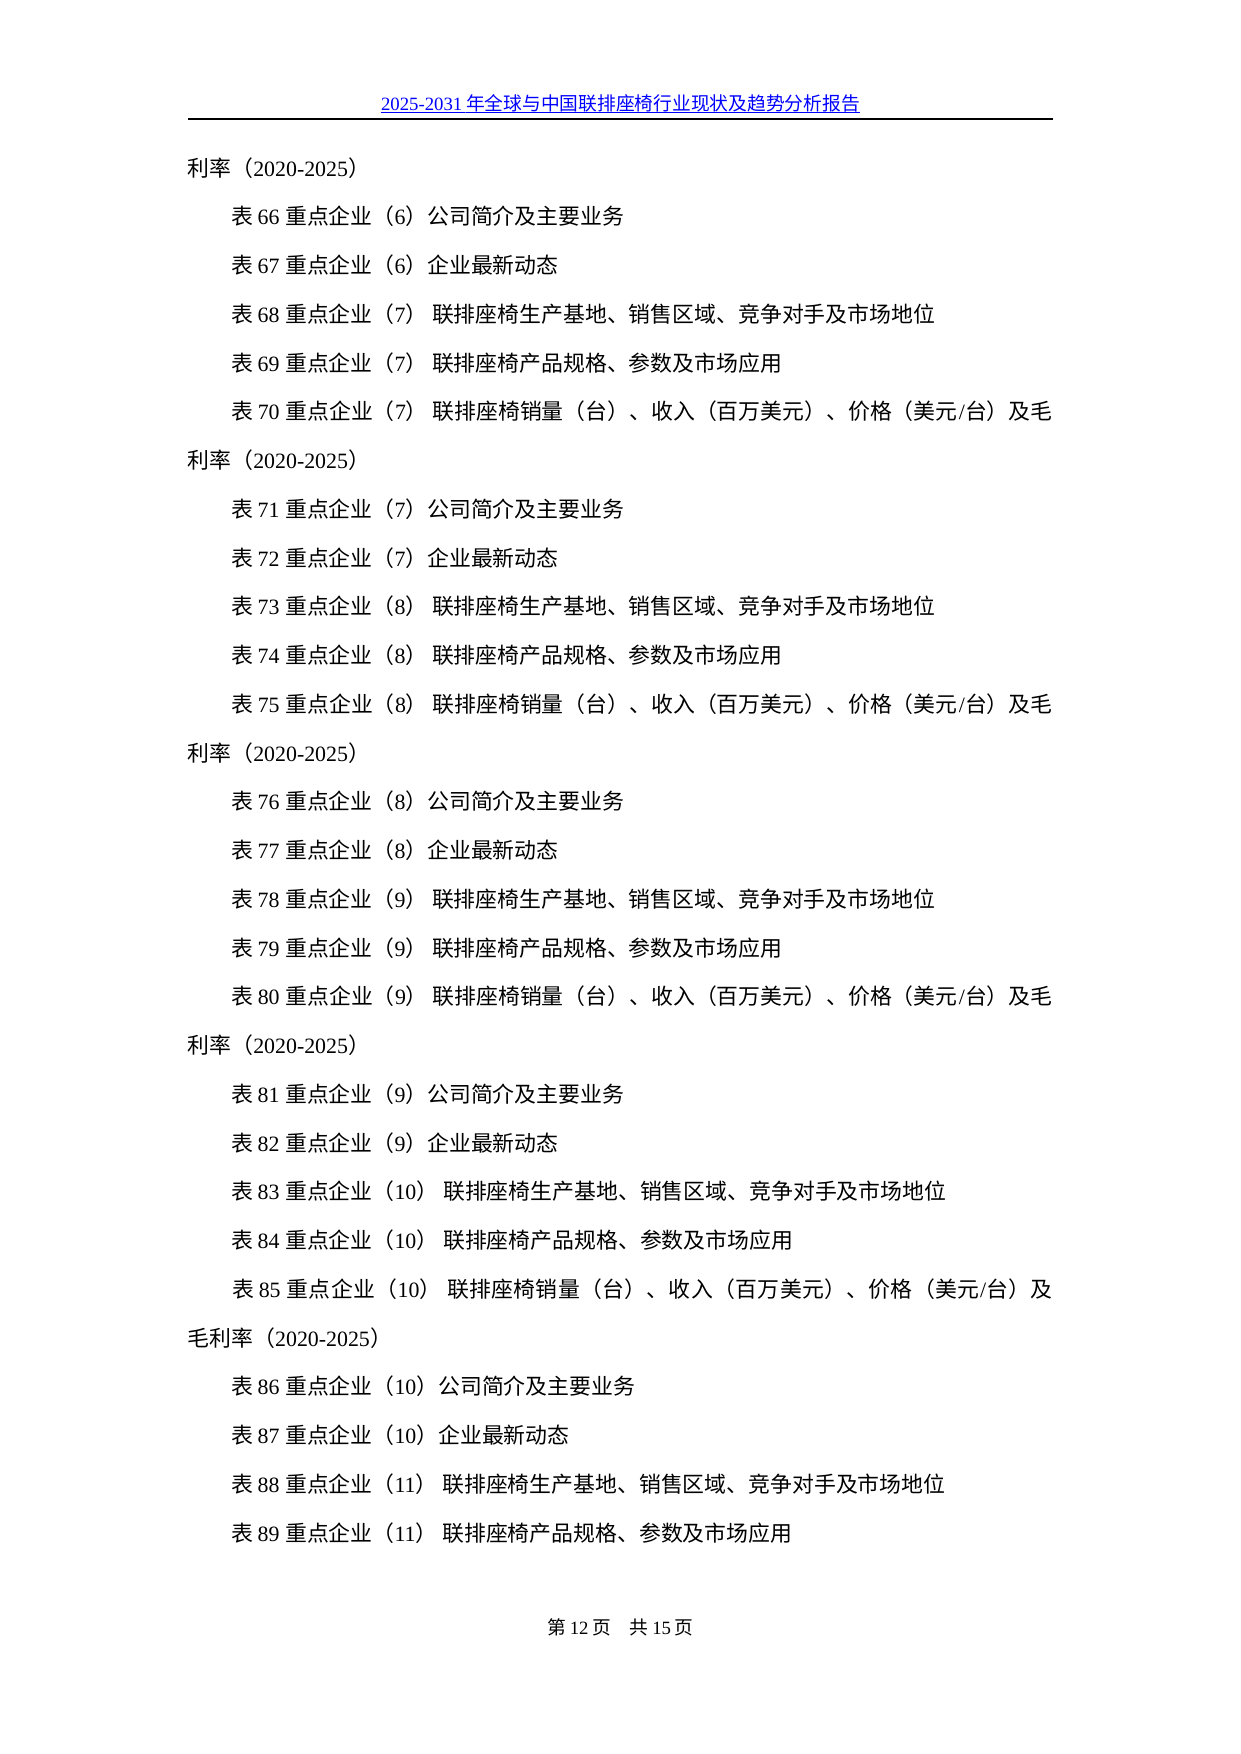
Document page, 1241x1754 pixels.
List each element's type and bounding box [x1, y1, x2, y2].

text [187, 150, 1053, 1548]
